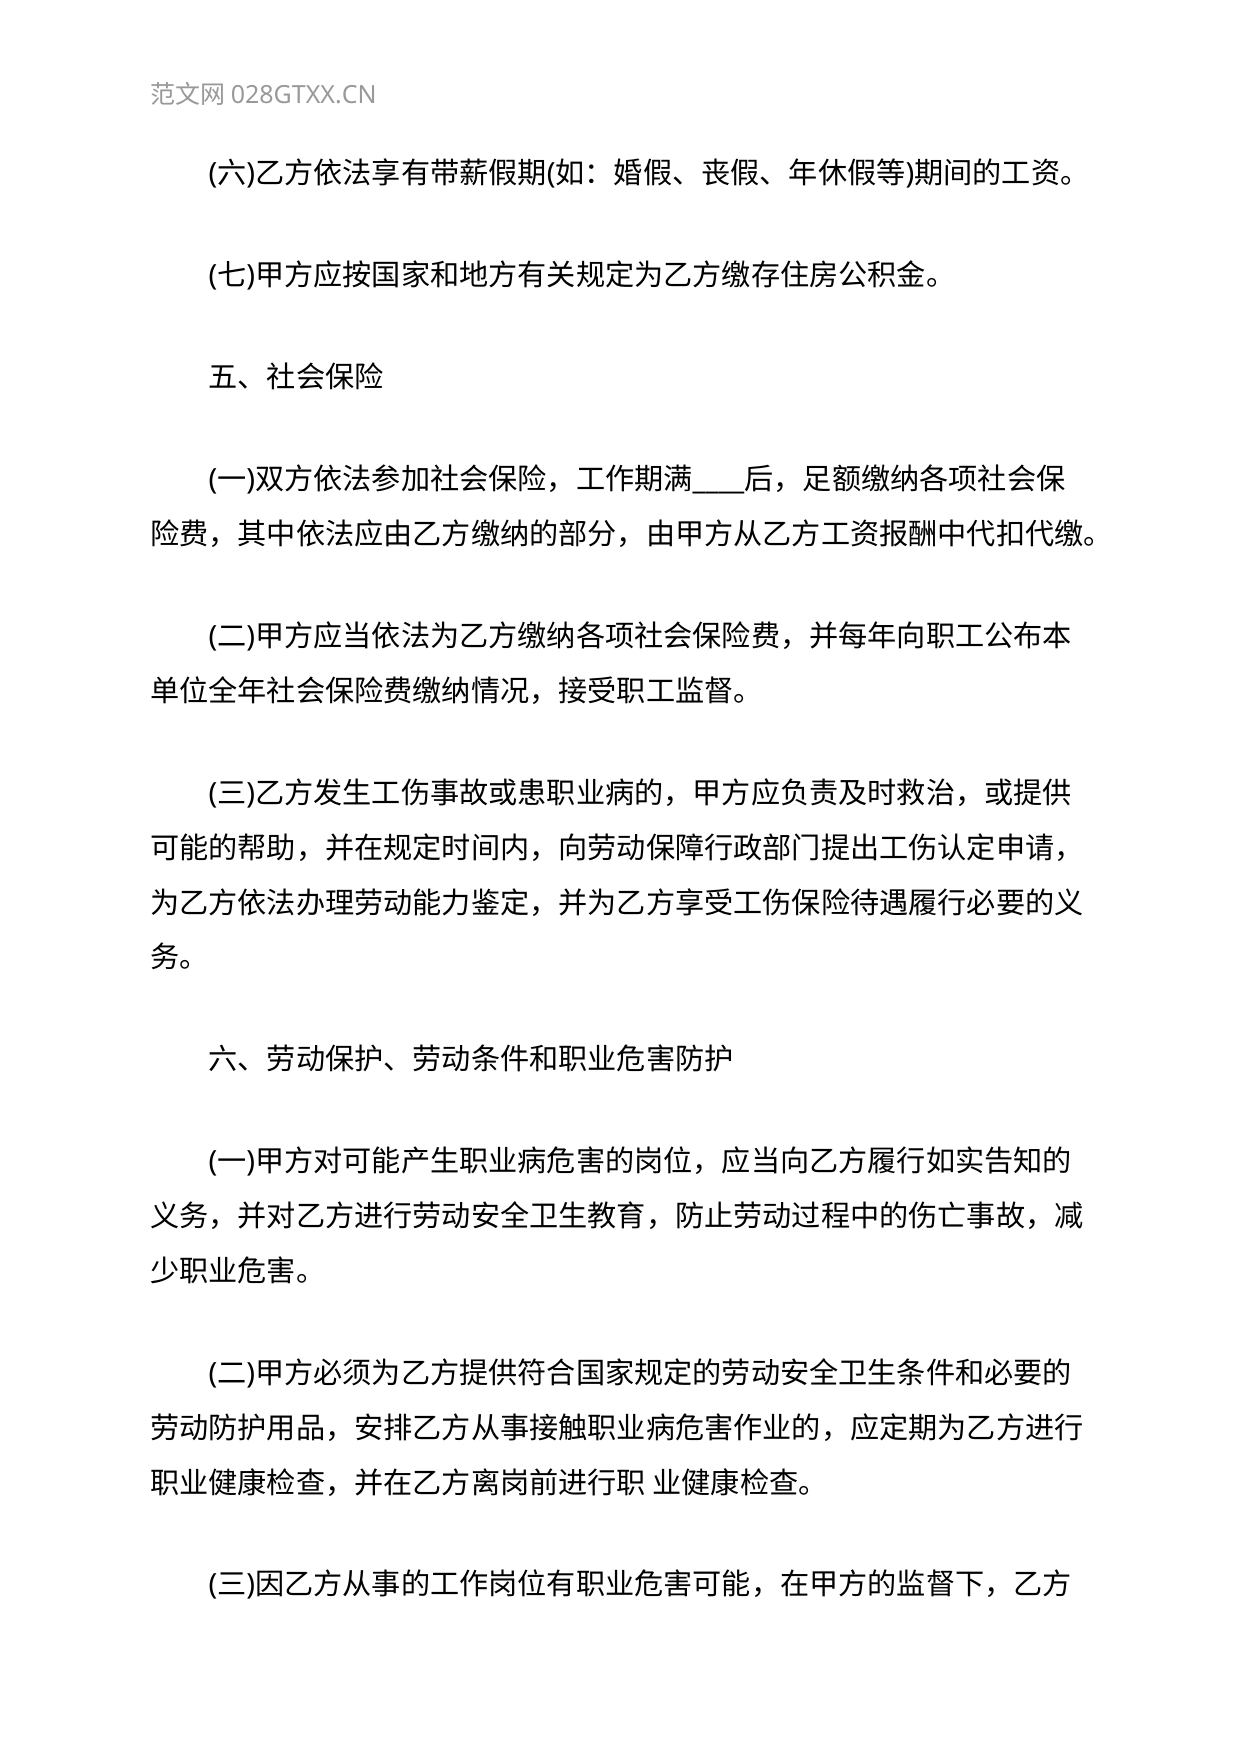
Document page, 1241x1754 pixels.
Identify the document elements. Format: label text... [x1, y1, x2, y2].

text (六)乙方依法享有带薪假期(如：婚假、丧假、年休假等)期间的工资。 [150, 150, 1090, 192]
text (三)乙方发生工伤事故或患职业病的，甲方应负责及时救治，或提供可能的帮助，并在规定时间内，向劳动保障行政部门提出工伤认定申请，为乙方依法办理劳动能力鉴定，并为乙方享受工伤保险待遇履行必要的义务。 [150, 769, 1090, 976]
text (二)甲方必须为乙方提供符合国家规定的劳动安全卫生条件和必要的劳动防护用品，安排乙方从事接触职业病危害作业的，应定期为乙方进行职业健康检查，并在乙方离岗前进行职 业健康检查。 [150, 1349, 1090, 1501]
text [150, 1561, 1090, 1603]
text 六、劳动保护、劳动条件和职业危害防护 [150, 1036, 1090, 1078]
text (一)甲方对可能产生职业病危害的岗位，应当向乙方履行如实告知的义务，并对乙方进行劳动安全卫生教育，防止劳动过程中的伤亡事故，减少职业危害。 [150, 1138, 1090, 1290]
text (一)双方依法参加社会保险，工作期满____后，足额缴纳各项社会保险费，其中依法应由乙方缴纳的部分，由甲方从乙方工资报酬中代扣代缴。 [150, 456, 1090, 553]
text (七)甲方应按国家和地方有关规定为乙方缴存住房公积金。 [150, 252, 1090, 294]
text (二)甲方应当依法为乙方缴纳各项社会保险费，并每年向职工公布本单位全年社会保险费缴纳情况，接受职工监督。 [150, 612, 1090, 710]
text 五、社会保险 [150, 354, 1090, 396]
